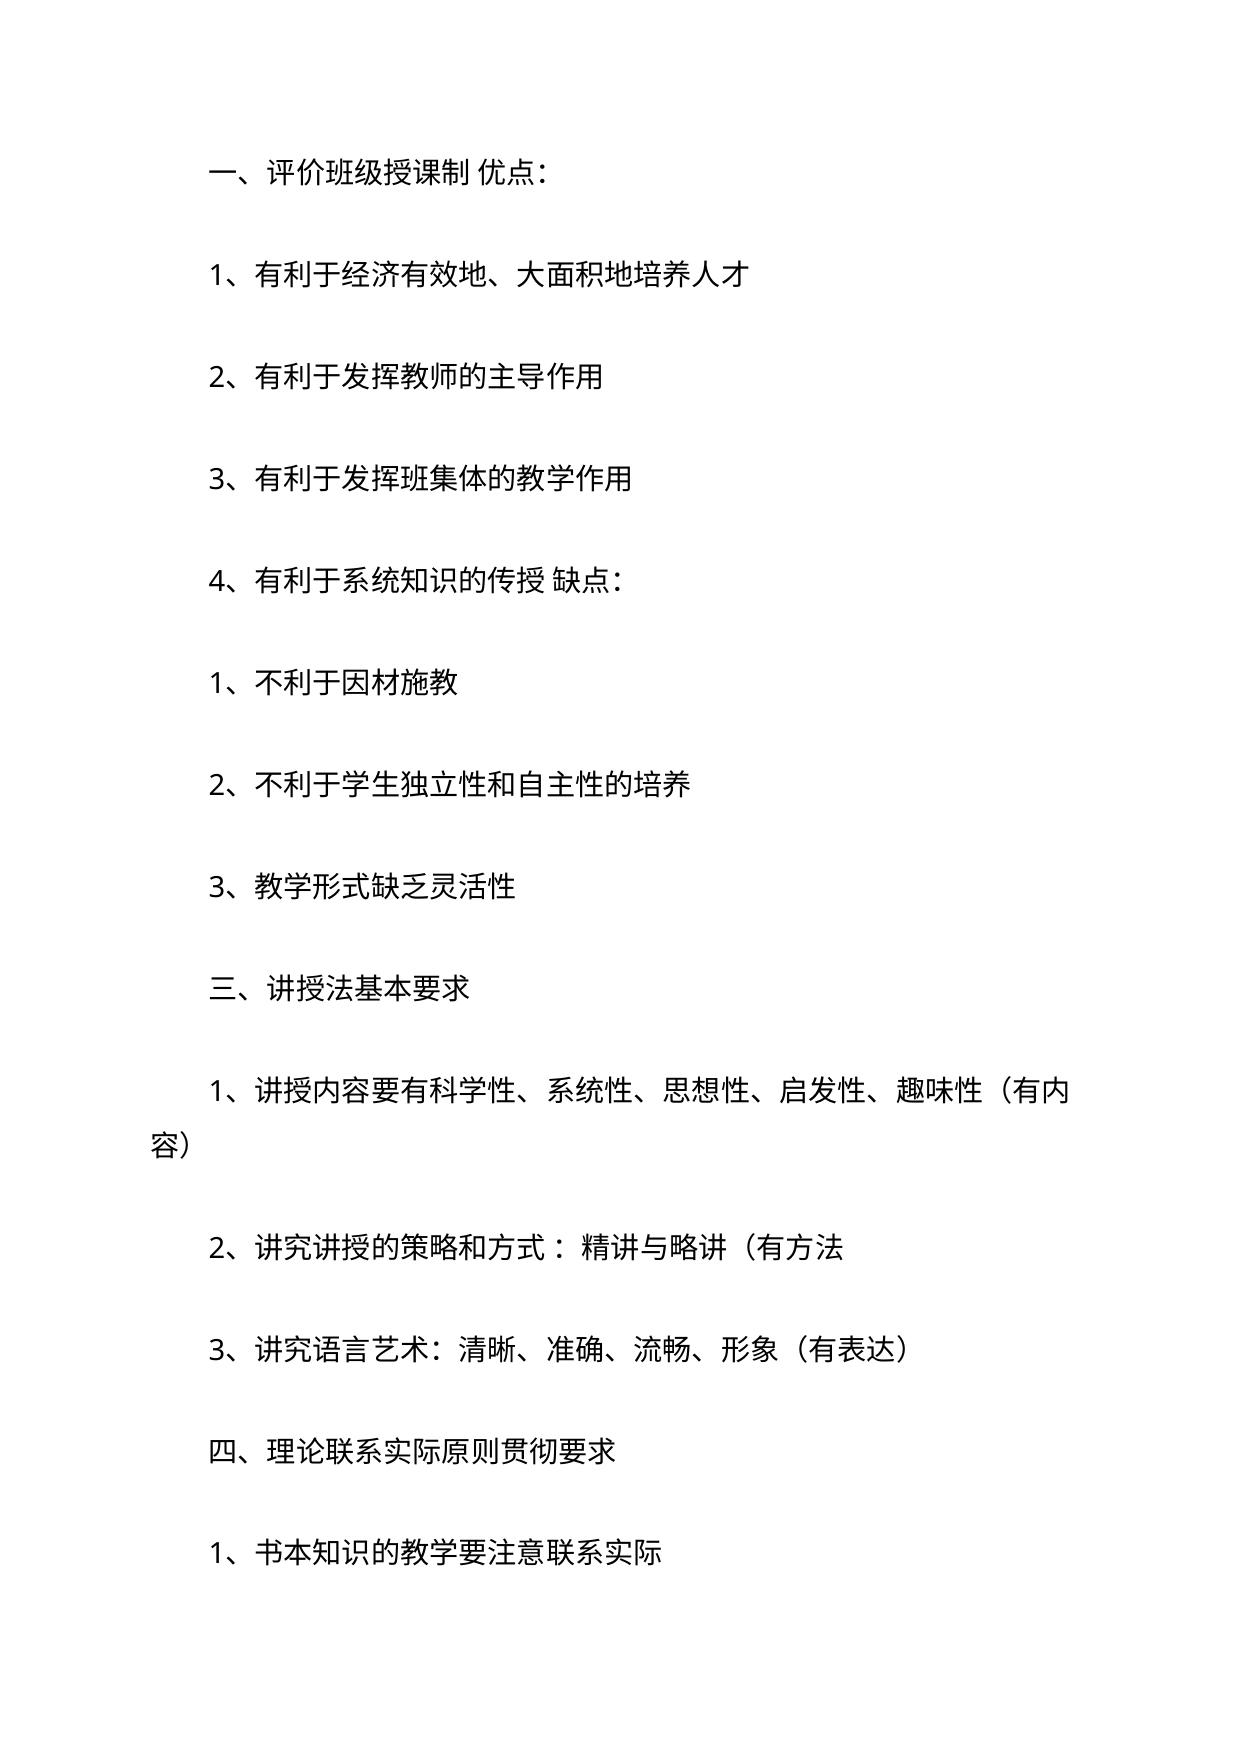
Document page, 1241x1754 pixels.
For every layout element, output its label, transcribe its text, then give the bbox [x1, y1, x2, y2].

text 3、教学形式缺乏灵活性 [150, 864, 1090, 906]
text 三、讲授法基本要求 [150, 966, 1090, 1008]
text 1、不利于因材施教 [150, 660, 1090, 702]
text 四、理论联系实际原则贯彻要求 [150, 1428, 1090, 1470]
text 1、书本知识的教学要注意联系实际 [150, 1530, 1090, 1572]
text 3、有利于发挥班集体的教学作用 [150, 456, 1090, 498]
text 2、有利于发挥教师的主导作用 [150, 354, 1090, 396]
text 2、不利于学生独立性和自主性的培养 [150, 762, 1090, 804]
text 一、评价班级授课制 优点： [150, 150, 1090, 192]
text 1、讲授内容要有科学性、系统性、思想性、启发性、趣味性（有内容） [150, 1067, 1090, 1165]
text 4、有利于系统知识的传授 缺点： [150, 558, 1090, 600]
text 2、讲究讲授的策略和方式 ：精讲与略讲（有方法 [150, 1224, 1090, 1267]
text 3、讲究语言艺术：清晰、准确、流畅、形象（有表达） [150, 1326, 1090, 1368]
text 1、有利于经济有效地、大面积地培养人才 [150, 252, 1090, 294]
